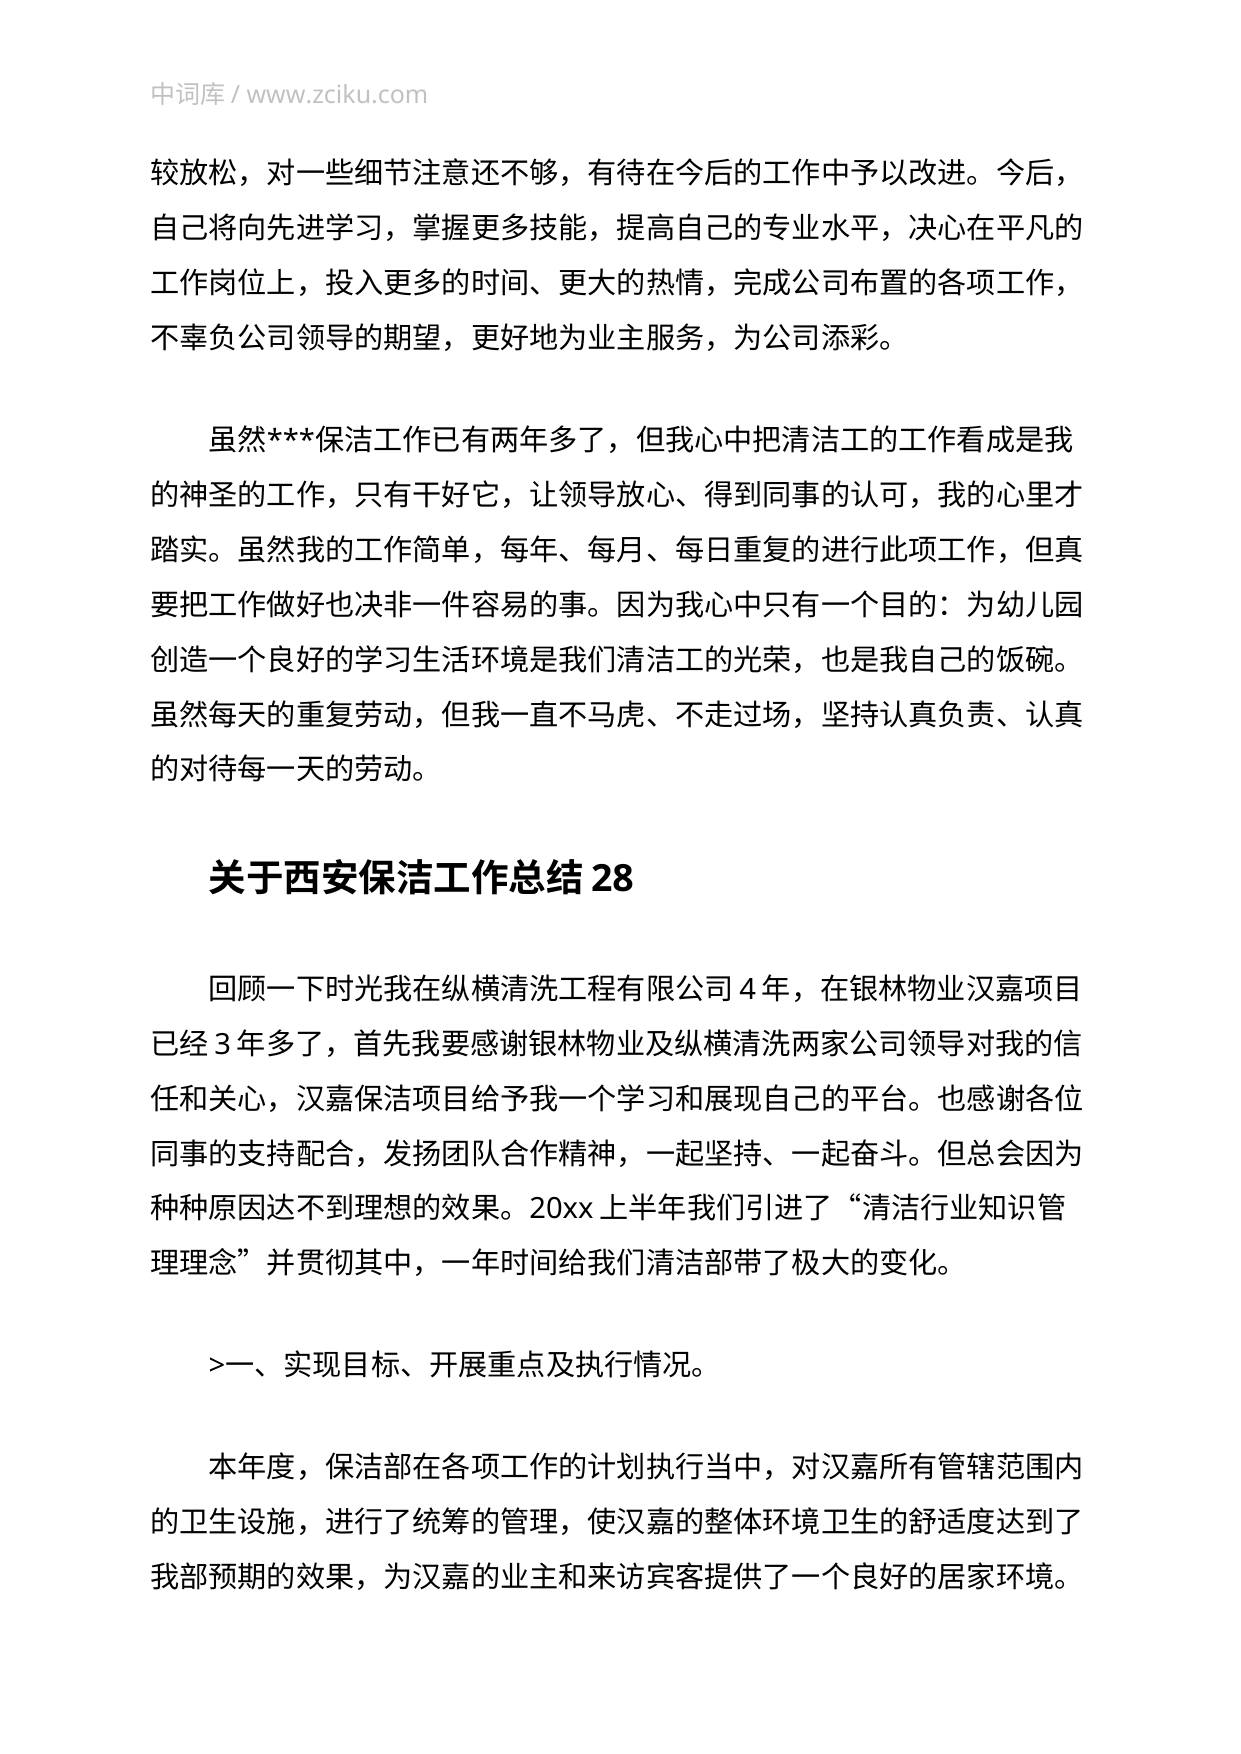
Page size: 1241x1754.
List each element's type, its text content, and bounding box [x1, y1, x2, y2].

text 虽然***保洁工作已有两年多了，但我心中把清洁工的工作看成是我的神圣的工作，只有干好它，让领导放心、得到同事的认可，我的心里才踏实。虽然我的工作简单，每年、每月、每日重复的进行此项工作，但真要把工作做好也决非一件容易的事。因为我心中只有一个目的：为幼儿园创造一个良好的学习生活环境是我们清洁工的光荣，也是我自己的饭碗。虽然每天的重复劳动，但我一直不马虎、不走过场，坚持认真负责、认真的对待每一天的劳动。 [150, 416, 1090, 788]
text 回顾一下时光我在纵横清洗工程有限公司4年，在银林物业汉嘉项目已经3年多了，首先我要感谢银林物业及纵横清洗两家公司领导对我的信任和关心，汉嘉保洁项目给予我一个学习和展现自己的平台。也感谢各位同事的支持配合，发扬团队合作精神，一起坚持、一起奋斗。但总会因为种种原因达不到理想的效果。20xx上半年我们引进了“清洁行业知识管理理念”并贯彻其中，一年时间给我们清洁部带了极大的变化。 [150, 965, 1090, 1282]
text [150, 1444, 1090, 1596]
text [150, 150, 1090, 357]
text >一、实现目标、开展重点及执行情况。 [150, 1342, 1090, 1384]
text 关于西安保洁工作总结28 [150, 848, 1090, 902]
